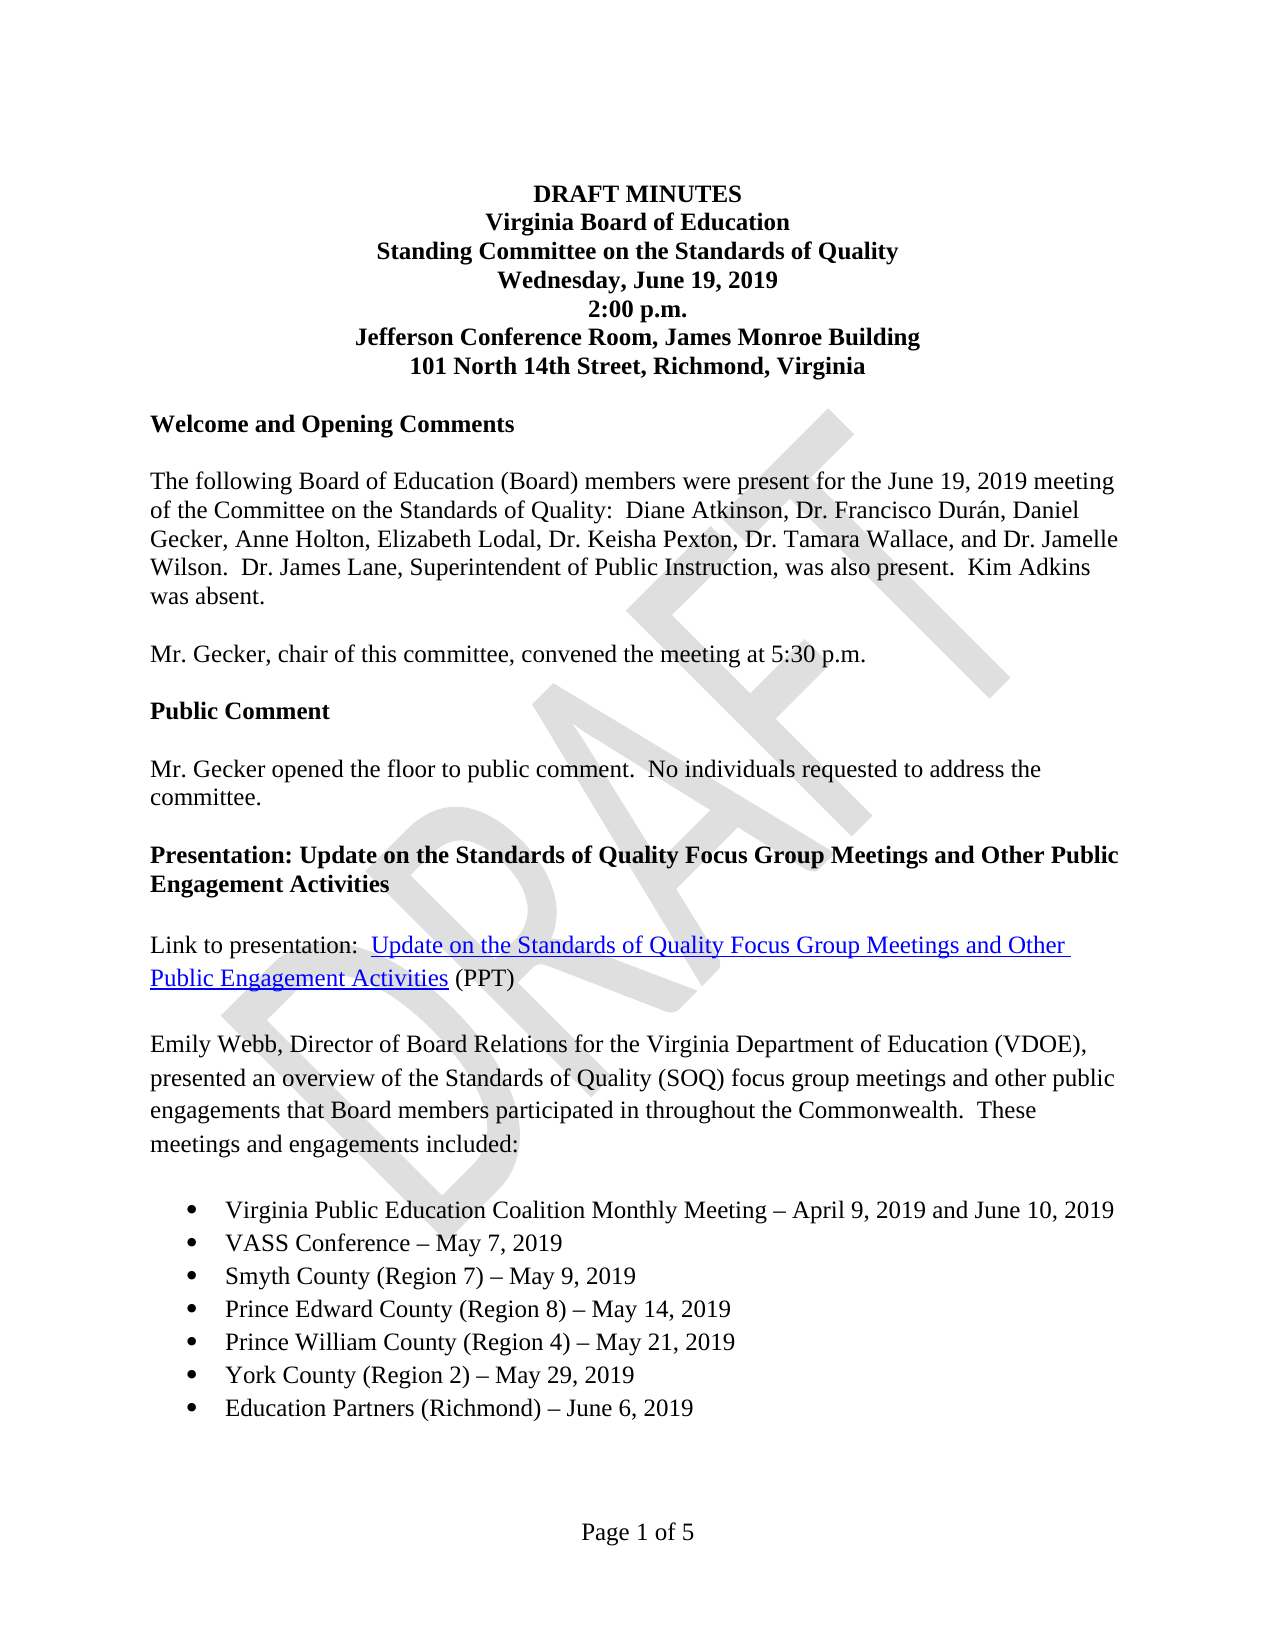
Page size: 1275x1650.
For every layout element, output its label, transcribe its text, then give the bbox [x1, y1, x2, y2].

list Prince William County (Region 4) – May 21, 2019 [187, 1327, 1125, 1356]
subtitle Presentation: Update on the Standards of Quality Focus Group Meetings and Other Public Engagement Activities [150, 840, 1125, 897]
text Wednesday, June 19, 2019 [150, 265, 1125, 294]
list Prince Edward County (Region 8) – May 14, 2019 [187, 1294, 1125, 1322]
list VASS Conference – May 7, 2019 [187, 1228, 1125, 1256]
text The following Board of Education (Board) members were present for the June 19, 2019 meeting of the Committee on the Standards of Quality: Diane Atkinson, Dr. Francisco Durán, Daniel Gecker, Anne Holton, Elizabeth Lodal, Dr. Keisha Pexton, Dr. Tamara Wallace, and Dr. Jamelle Wilson. Dr. James Lane, Superintendent of Public Instruction, was also present. Kim Adkins was absent. [150, 466, 1125, 610]
text Link to presentation: Update on the Standards of Quality Focus Group Meetings and Other Public Engagement Activities (PPT) [150, 931, 1125, 992]
list Education Partners (Richmond) – June 6, 2019 [187, 1393, 1125, 1422]
subtitle Welcome and Opening Comments [150, 409, 1125, 437]
text Mr. Gecker opened the floor to public comment. No individuals requested to address the committee. [150, 754, 1125, 811]
text 2:00 p.m. [150, 294, 1125, 322]
text Jefferson Conference Room, James Monroe Building [150, 322, 1125, 351]
subtitle Public Comment [150, 696, 1125, 725]
text Mr. Gecker, chair of this committee, convened the meeting at 5:30 p.m. [150, 639, 1125, 667]
list Smyth County (Region 7) – May 9, 2019 [187, 1261, 1125, 1289]
list York County (Region 2) – May 29, 2019 [187, 1360, 1125, 1388]
subtitle DRAFT MINUTES Virginia Board of Education Standing Committee on the Standards of Quality [150, 179, 1125, 265]
list Virginia Public Education Coalition Monthly Meeting – April 9, 2019 and June 10, 2019 [187, 1195, 1125, 1223]
text Emily Webb, Director of Board Relations for the Virginia Department of Education (VDOE), presented an overview of the Standards of Quality (SOQ) focus group meetings and other public engagements that Board members participated in throughout the Commonwealth. These meetings and engagements included: [150, 1029, 1125, 1157]
text 101 North 14th Street, Richmond, Virginia [150, 351, 1125, 380]
